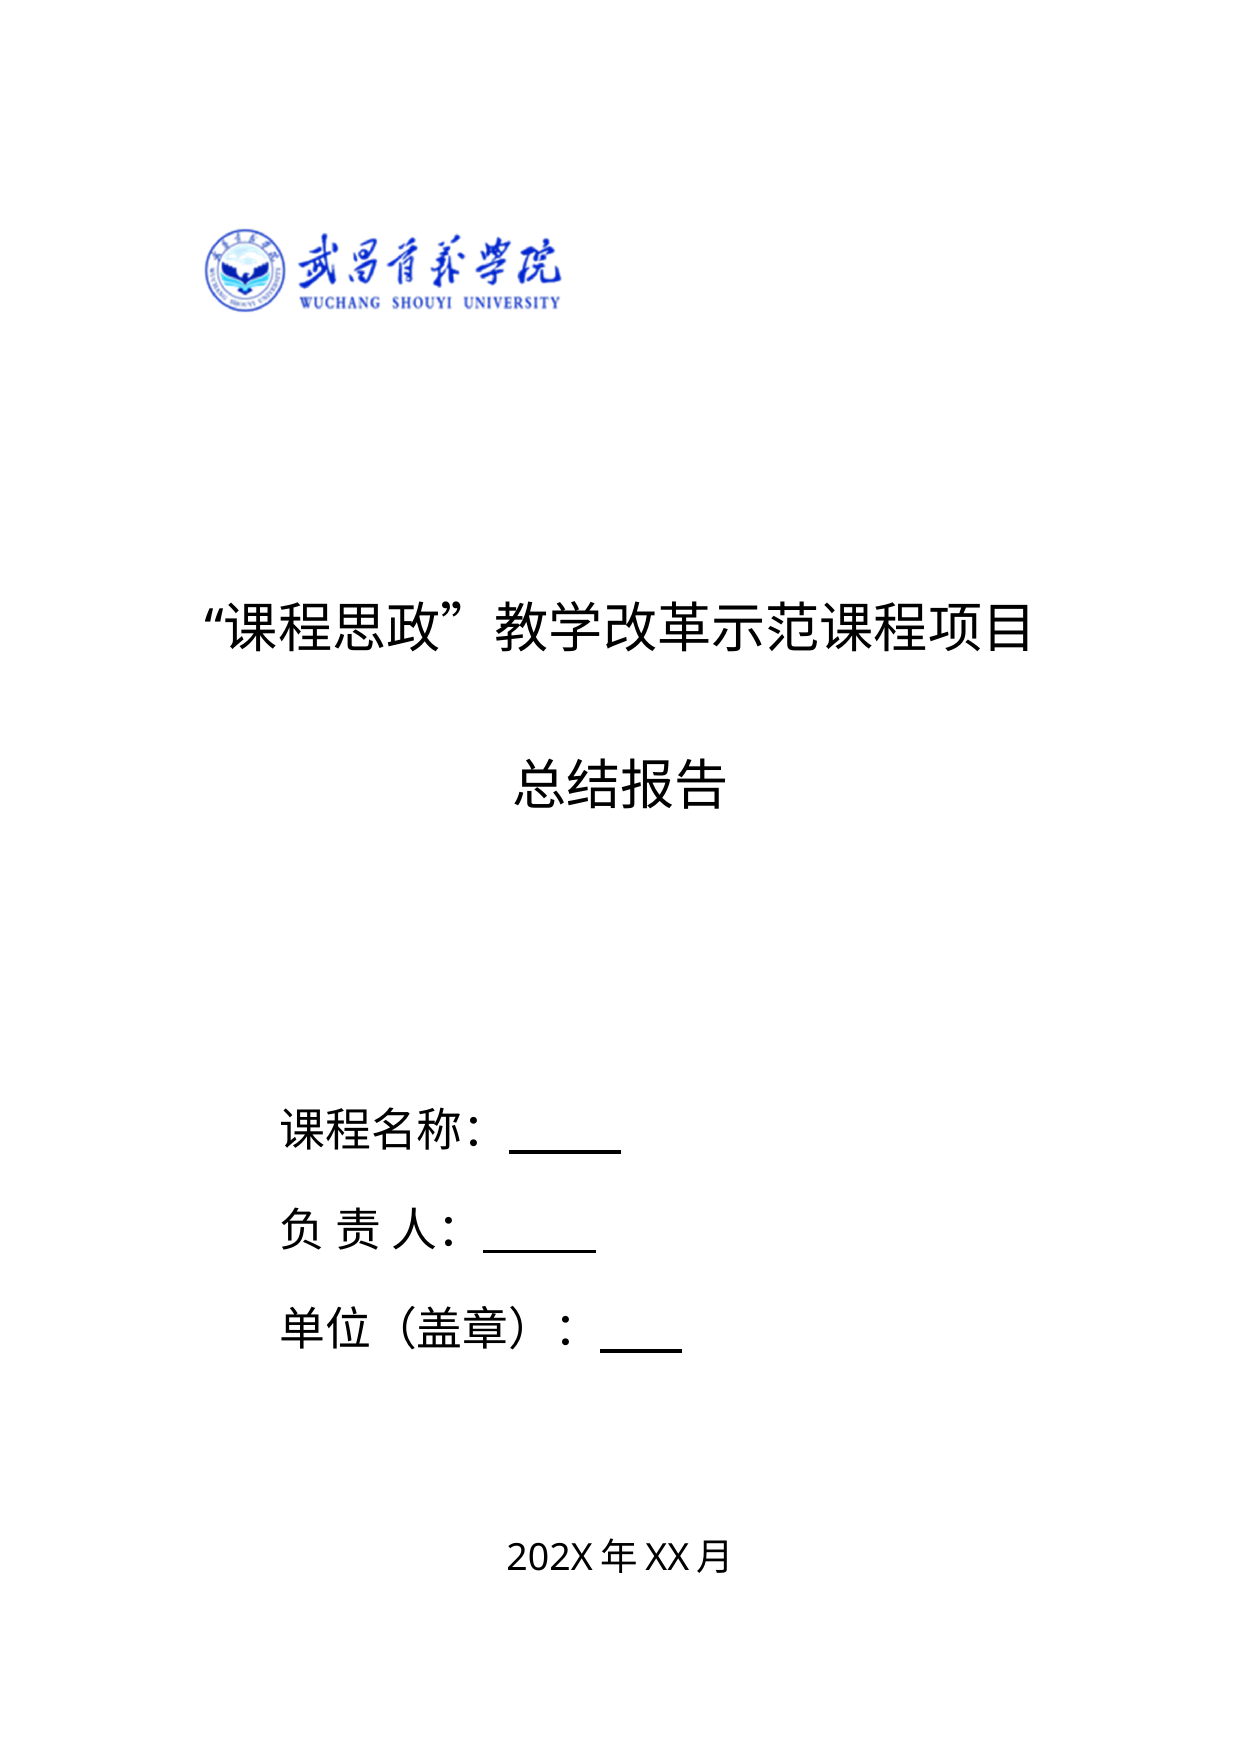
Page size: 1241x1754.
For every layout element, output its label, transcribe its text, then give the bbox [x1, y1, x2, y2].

text 课程名称： [187, 1094, 1053, 1160]
text “课程思政”教学改革示范课程项目 [187, 584, 1053, 663]
text 单位（盖章）： [187, 1293, 1053, 1359]
text 202X年XX月 [187, 1522, 1053, 1587]
picture [187, 227, 585, 316]
text 负 责 人： [187, 1193, 1053, 1259]
text 总结报告 [187, 742, 1053, 820]
